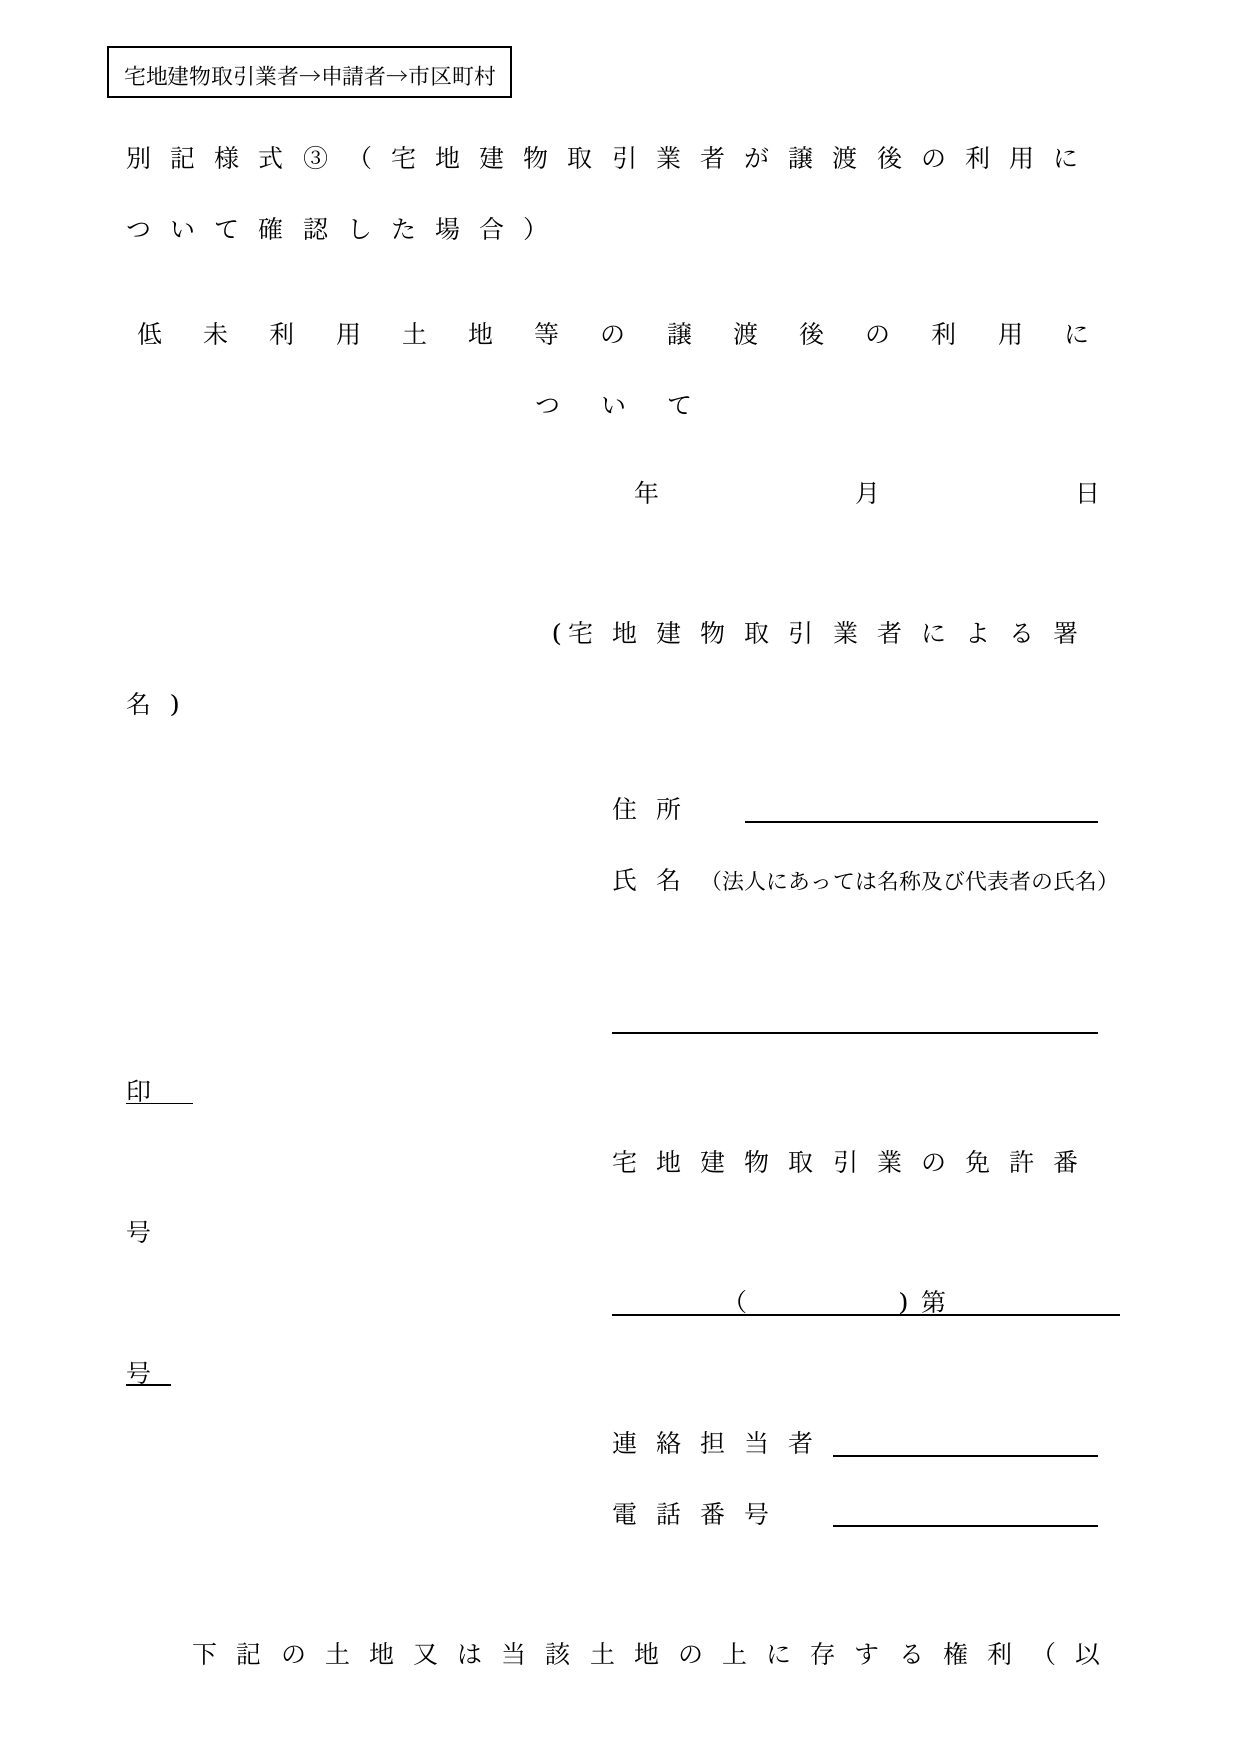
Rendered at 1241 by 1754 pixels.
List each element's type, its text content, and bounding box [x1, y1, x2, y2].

text 氏名（法人にあっては名称及び代表者の氏名） [126, 843, 1126, 914]
text 電話番号 [126, 1477, 1126, 1548]
text 年 月 日 [126, 456, 1120, 527]
text 印 [126, 984, 1126, 1125]
text 宅地建物取引業の免許番号 [126, 1125, 1126, 1266]
text （ ) 第 号 [126, 1266, 1126, 1407]
text 連絡担当者 [126, 1407, 1126, 1477]
text 住所 [126, 773, 1126, 843]
text (宅地建物取引業者による署名) [126, 597, 1126, 738]
text 低 未 利 用 土 地 等 の 譲 渡 後 の 利 用 に つ い て [126, 298, 1120, 438]
text 別記様式③（宅地建物取引業者が譲渡後の利用について確認した場合） [126, 122, 1120, 262]
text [149, 1618, 1120, 1688]
